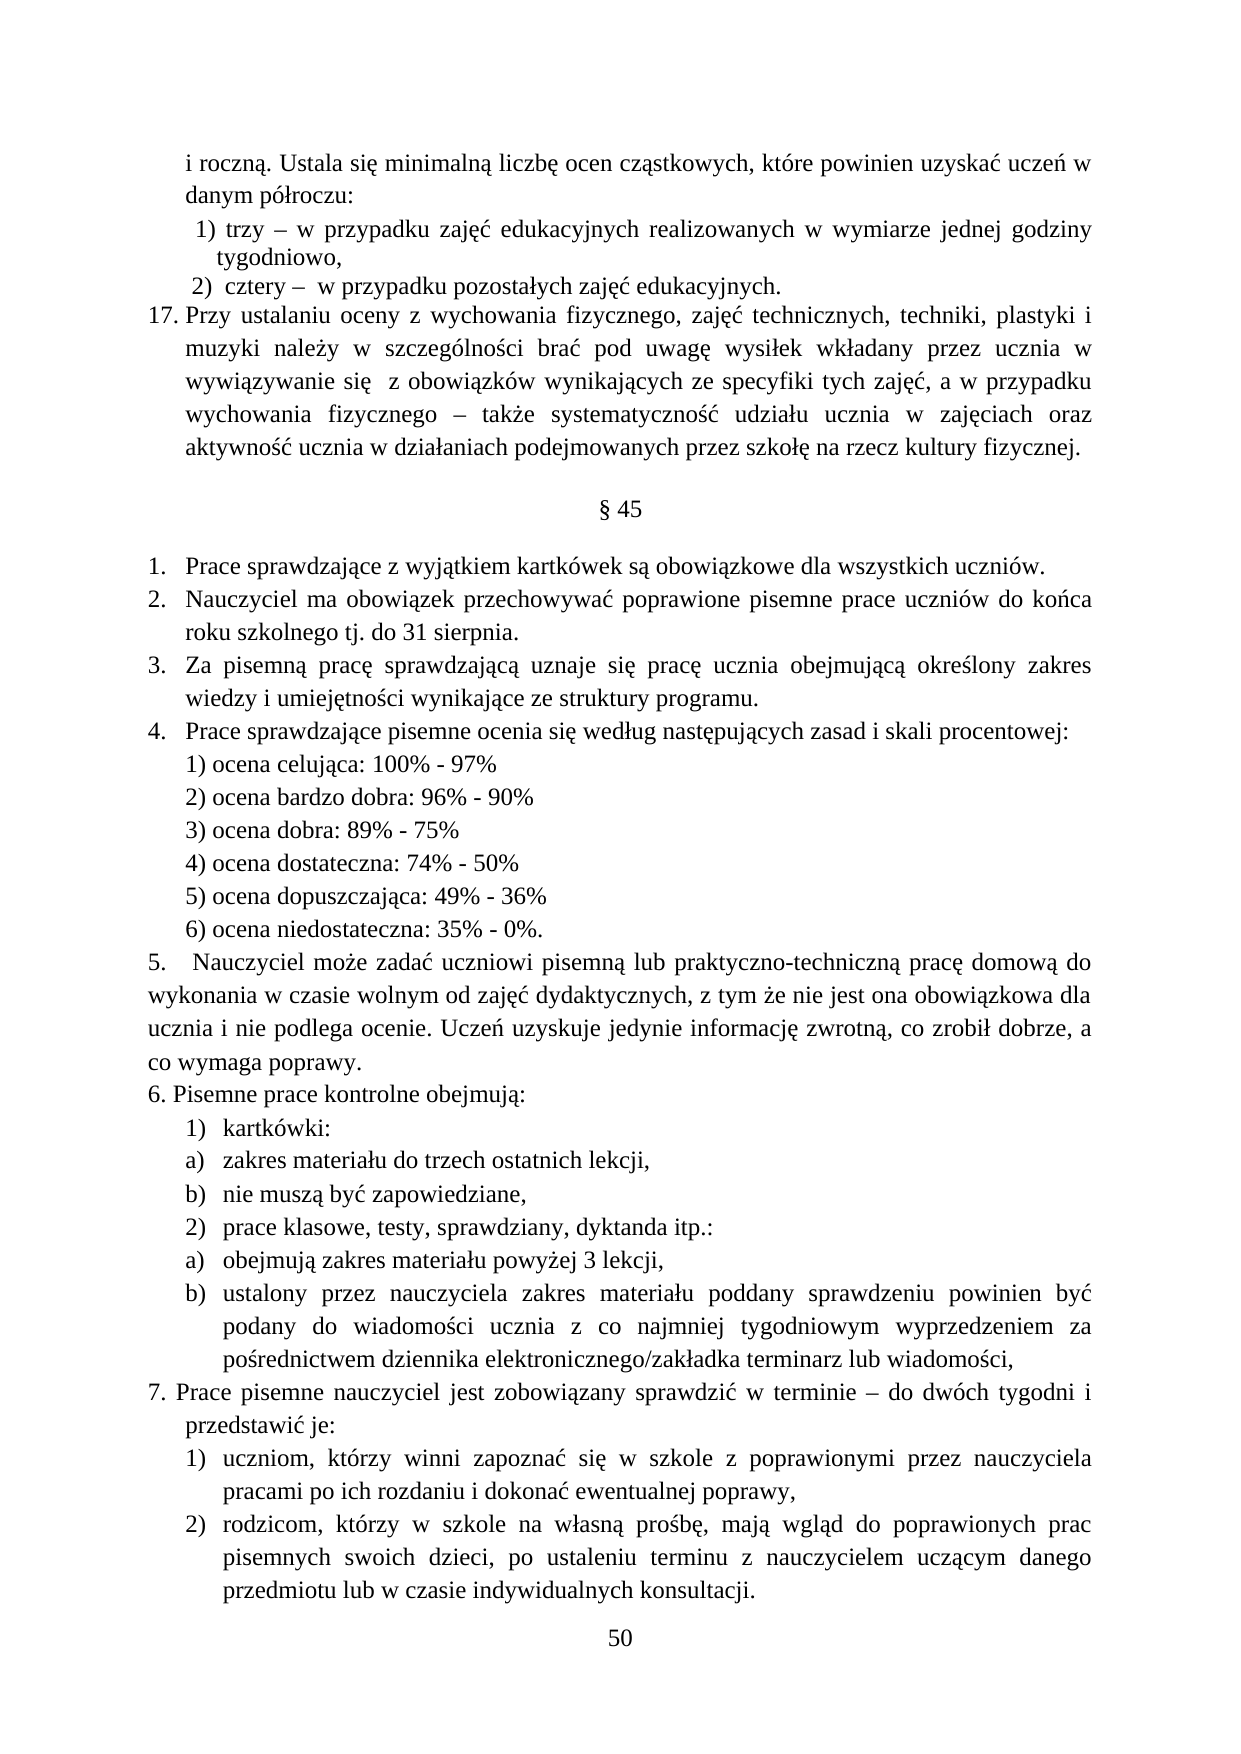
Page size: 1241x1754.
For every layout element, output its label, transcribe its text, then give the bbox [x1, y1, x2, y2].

text 5) ocena dopuszczająca: 49% - 36% [185, 881, 1093, 910]
text § 45 [148, 494, 1093, 522]
text 2) cztery – w przypadku pozostałych zajęć edukacyjnych. [148, 271, 1093, 300]
list ustalony przez nauczyciela zakres materiału poddany sprawdzeniu powinien być podany do wiadomości ucznia z co najmniej tygodniowym wyprzedzeniem za pośrednictwem dziennika elektronicznego/zakładka terminarz lub wiadomości, [185, 1278, 1093, 1372]
text 1) trzy – w przypadku zajęć edukacyjnych realizowanych w wymiarze jednej godziny tygodniowo, [185, 214, 1093, 271]
list obejmują zakres materiału powyżej 3 lekcji, [185, 1245, 1093, 1273]
text 7. Prace pisemne nauczyciel jest zobowiązany sprawdzić w terminie – do dwóch tygodni i przedstawić je: [148, 1377, 1093, 1438]
text 6. Pisemne prace kontrolne obejmują: [148, 1079, 1093, 1108]
text 1) ocena celująca: 100% - 97% [185, 749, 1093, 778]
list Prace sprawdzające pisemne ocenia się według następujących zasad i skali procentowej: [148, 716, 1093, 745]
text 3) ocena dobra: 89% - 75% [185, 815, 1093, 844]
text 2) ocena bardzo dobra: 96% - 90% [185, 782, 1093, 811]
text 4) ocena dostateczna: 74% - 50% [185, 848, 1093, 877]
list rodzicom, którzy w szkole na własną prośbę, mają wgląd do poprawionych prac pisemnych swoich dzieci, po ustaleniu terminu z nauczycielem uczącym danego przedmiotu lub w czasie indywidualnych konsultacji. [185, 1509, 1093, 1604]
list Prace sprawdzające z wyjątkiem kartkówek są obowiązkowe dla wszystkich uczniów. [148, 551, 1093, 580]
list Za pisemną pracę sprawdzającą uznaje się pracę ucznia obejmującą określony zakres wiedzy i umiejętności wynikające ze struktury programu. [148, 650, 1093, 712]
list uczniom, którzy winni zapoznać się w szkole z poprawionymi przez nauczyciela pracami po ich rozdaniu i dokonać ewentualnej poprawy, [185, 1443, 1093, 1504]
list zakres materiału do trzech ostatnich lekcji, [185, 1146, 1093, 1174]
list nie muszą być zapowiedziane, [185, 1179, 1093, 1207]
list Nauczyciel ma obowiązek przechowywać poprawione pisemne prace uczniów do końca roku szkolnego tj. do 31 sierpnia. [148, 584, 1093, 646]
text 5. Nauczyciel może zadać uczniowi pisemną lub praktyczno-techniczną pracę domową do wykonania w czasie wolnym od zajęć dydaktycznych, z tym że nie jest ona obowiązkowa dla ucznia i nie podlega ocenie. Uczeń uzyskuje jedynie informację zwrotną, co zrobił dobrze, a co wymaga poprawy. [148, 947, 1093, 1075]
list kartkówki: [185, 1113, 1093, 1141]
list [148, 148, 1093, 209]
text 6) ocena niedostateczna: 35% - 0%. [185, 914, 1093, 943]
list Przy ustalaniu oceny z wychowania fizycznego, zajęć technicznych, techniki, plastyki i muzyki należy w szczególności brać pod uwagę wysiłek wkładany przez ucznia w wywiązywanie się z obowiązków wynikających ze specyfiki tych zajęć, a w przypadku wychowania fizycznego – także systematyczność udziału ucznia w zajęciach oraz aktywność ucznia w działaniach podejmowanych przez szkołę na rzecz kultury fizycznej. [148, 300, 1093, 461]
list prace klasowe, testy, sprawdziany, dyktanda itp.: [185, 1212, 1093, 1240]
